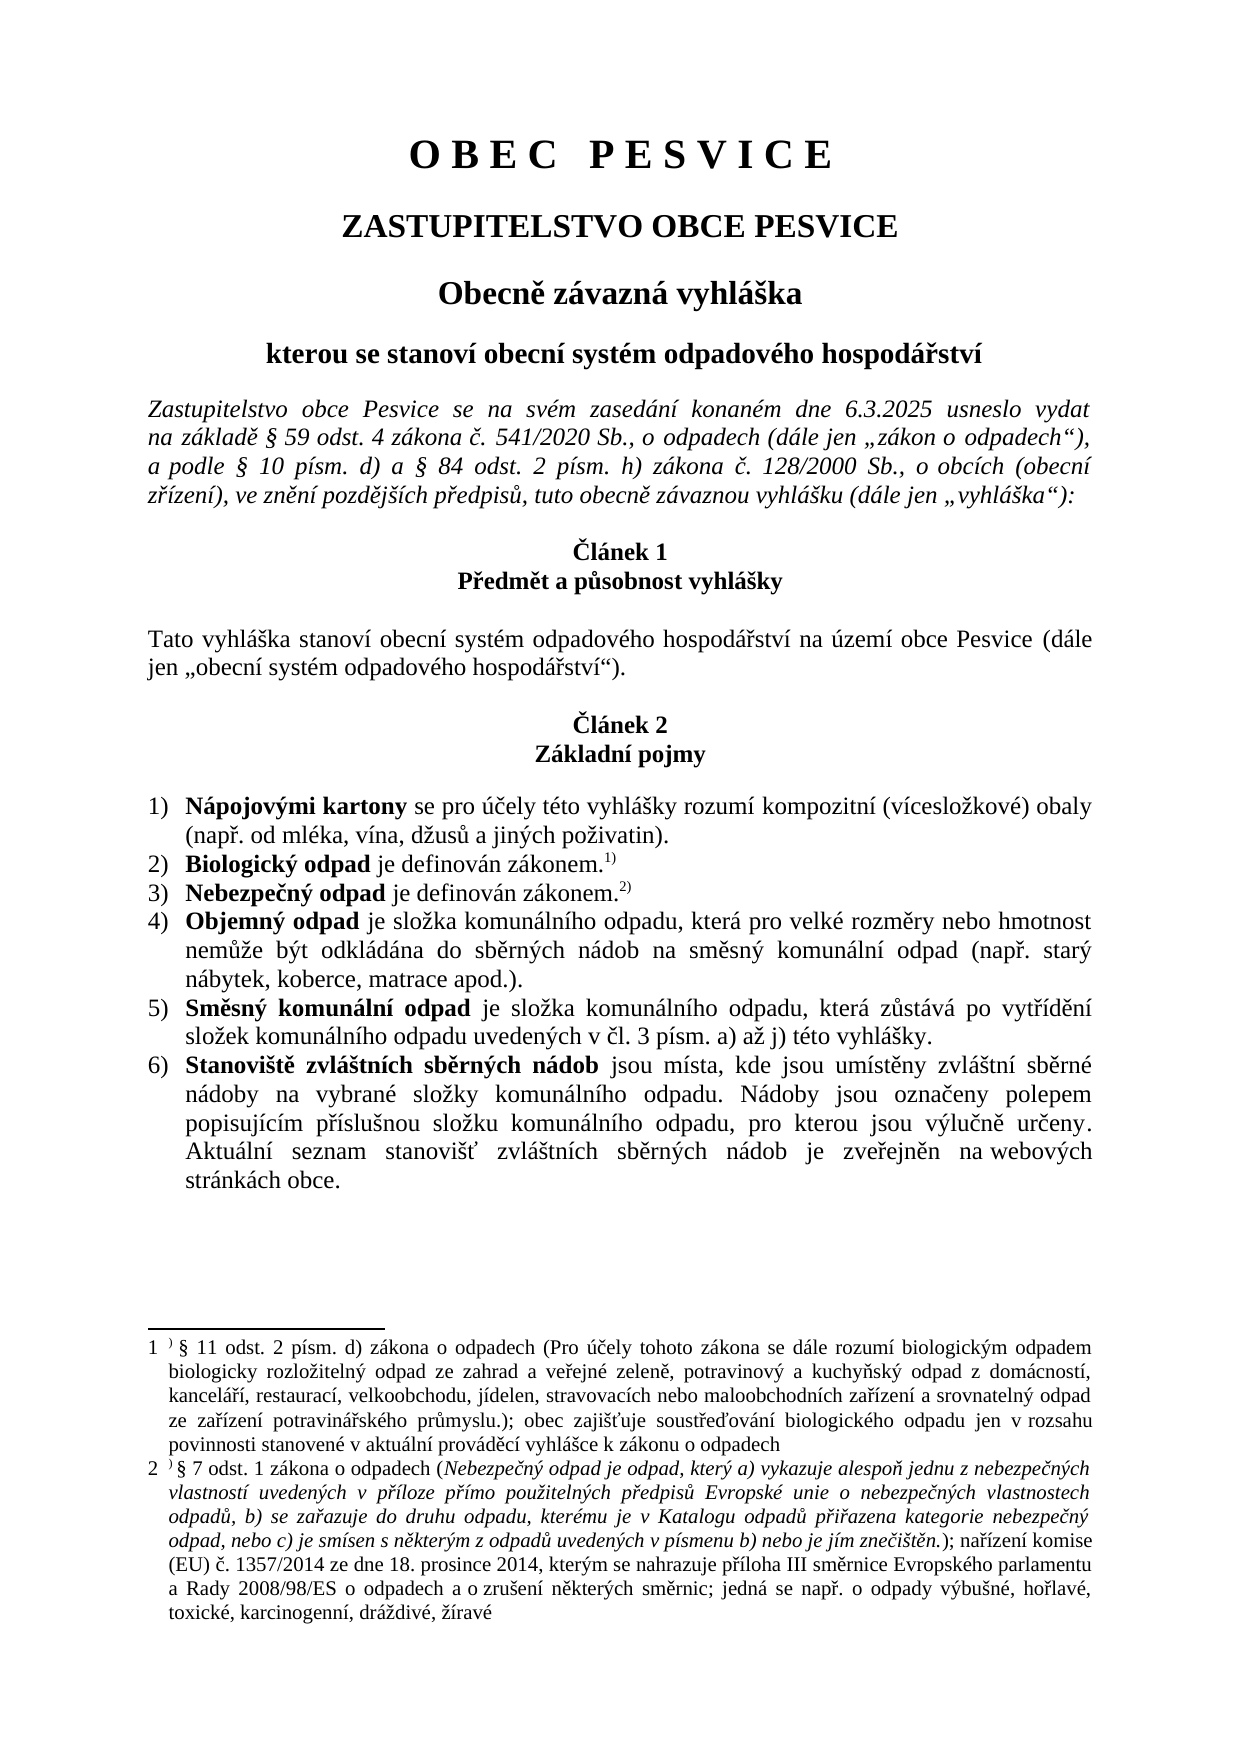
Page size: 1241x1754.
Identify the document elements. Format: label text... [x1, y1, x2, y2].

text kterou se stanoví obecní systém odpadového hospodářství [148, 336, 1092, 369]
list Nápojovými kartony se pro účely této vyhlášky rozumí kompozitní (vícesložkové) obaly (např. od mléka, vína, džusů a jiných poživatin). [148, 791, 1092, 849]
text O B E C P E S V I C E [148, 130, 1092, 178]
list Biologický odpad je definován zákonem.) [148, 849, 1092, 878]
text Zastupitelstvo obce Pesvice se na svém zasedání konaném dne 6.3.2025 usneslo vydat na základě § 59 odst. 4 zákona č. 541/2020 Sb., o odpadech (dále jen „zákon o odpadech“), a podle § 10 písm. d) a § 84 odst. 2 písm. h) zákona č. 128/2000 Sb., o obcích (obecní zřízení), ve znění pozdějších předpisů, tuto obecně závaznou vyhlášku (dále jen „vyhláška“): [148, 394, 1092, 509]
text Tato vyhláška stanoví obecní systém odpadového hospodářství na území obce Pesvice (dále jen „obecní systém odpadového hospodářství“). [148, 624, 1092, 681]
list Objemný odpad je složka komunálního odpadu, která pro velké rozměry nebo hmotnost nemůže být odkládána do sběrných nádob na směsný komunální odpad (např. starý nábytek, koberce, matrace apod.). [148, 906, 1092, 993]
text Článek 2 [148, 710, 1092, 739]
text Článek 1 [148, 537, 1092, 566]
text Předmět a působnost vyhlášky [148, 566, 1092, 595]
text Obecně závazná vyhláška [148, 274, 1092, 312]
list Nebezpečný odpad je definován zákonem.) [148, 878, 1092, 906]
list Směsný komunální odpad je složka komunálního odpadu, která zůstává po vytřídění složek komunálního odpadu uvedených v čl. 3 písm. a) až j) této vyhlášky. [148, 993, 1092, 1050]
text ZASTUPITELSTVO OBCE PESVICE [148, 207, 1092, 245]
list Stanoviště zvláštních sběrných nádob jsou místa, kde jsou umístěny zvláštní sběrné nádoby na vybrané složky komunálního odpadu. Nádoby jsou označeny polepem popisujícím příslušnou složku komunálního odpadu, pro kterou jsou výlučně určeny. Aktuální seznam stanovišť zvláštních sběrných nádob je zveřejněn na webových stránkách obce. [148, 1050, 1092, 1194]
text Základní pojmy [148, 739, 1092, 767]
